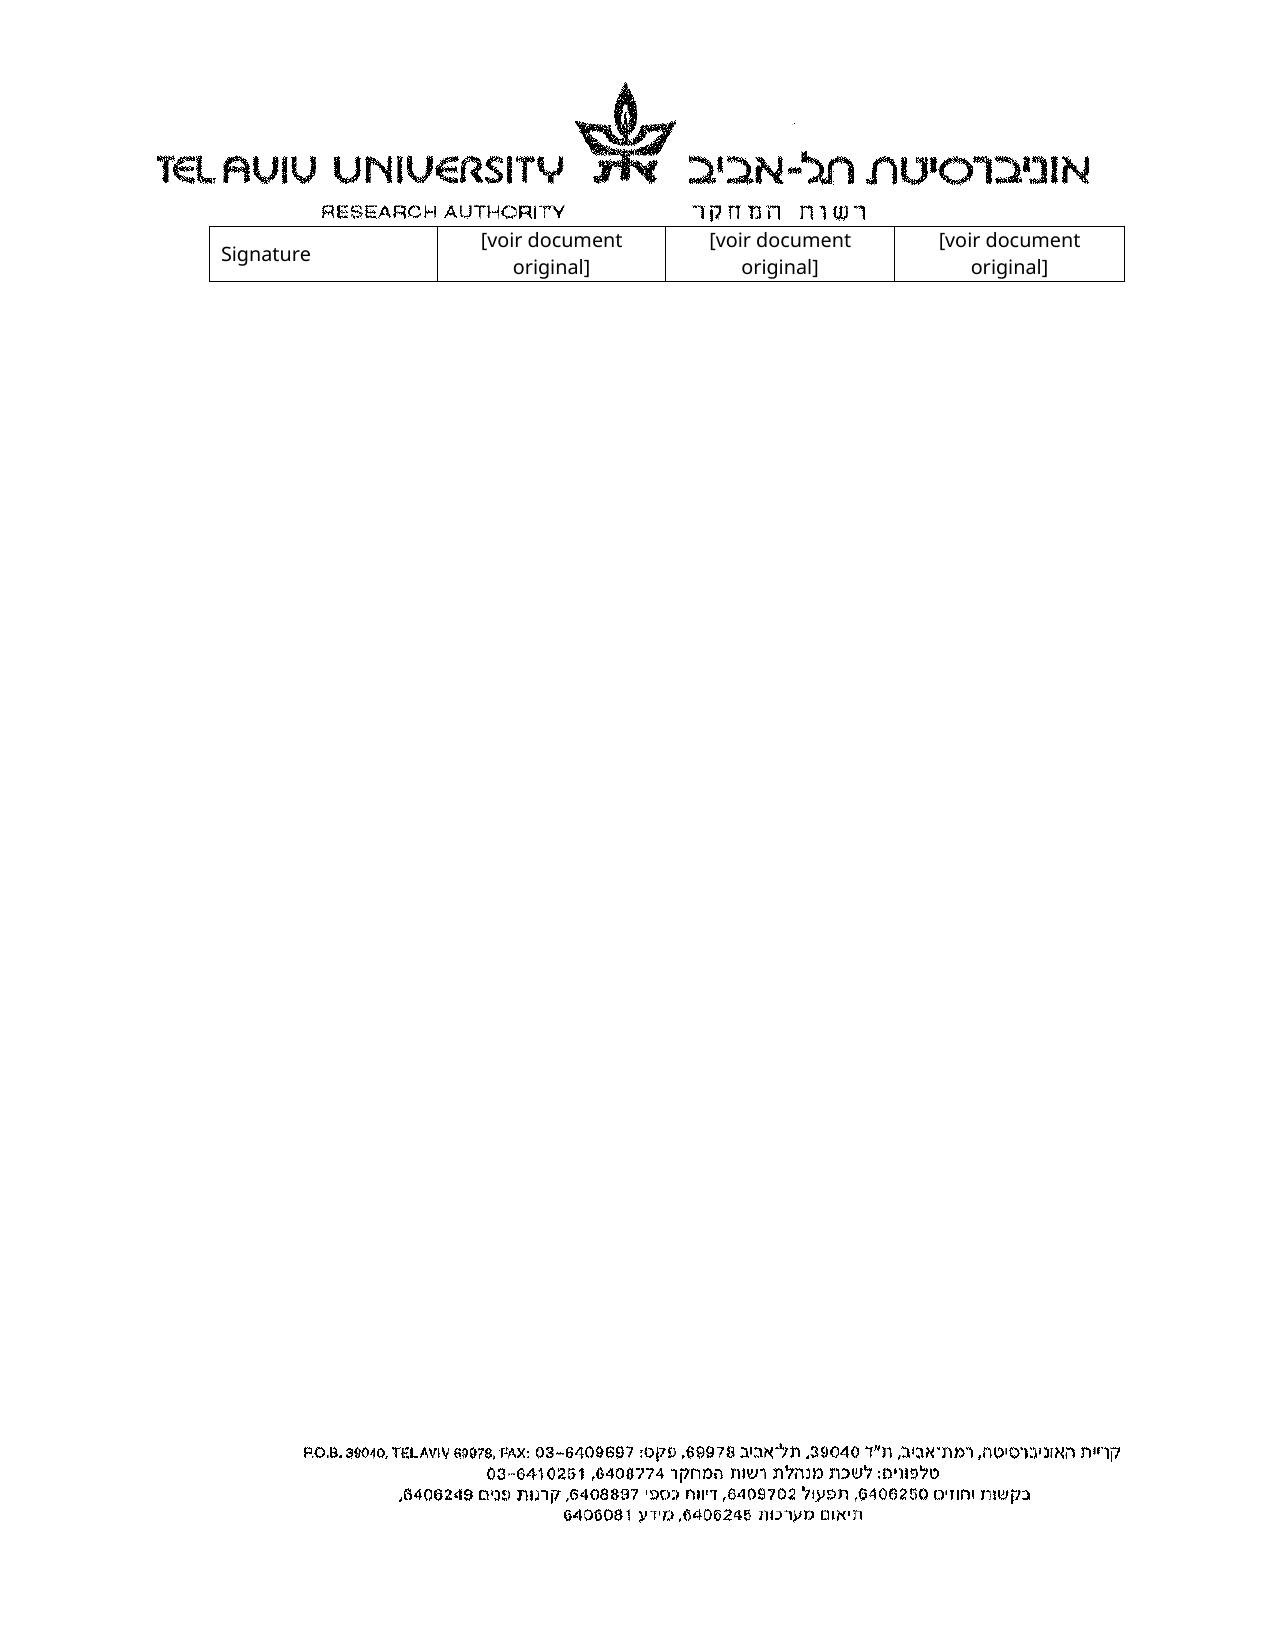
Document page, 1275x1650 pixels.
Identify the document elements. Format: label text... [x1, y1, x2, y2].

picture [150, 75, 1095, 226]
table_cell [voir document original] [438, 227, 665, 281]
picture [298, 1435, 1125, 1531]
table_cell [voir document original] [895, 227, 1124, 281]
table_cell Signature [210, 227, 437, 281]
table_cell [voir document original] [666, 227, 894, 281]
